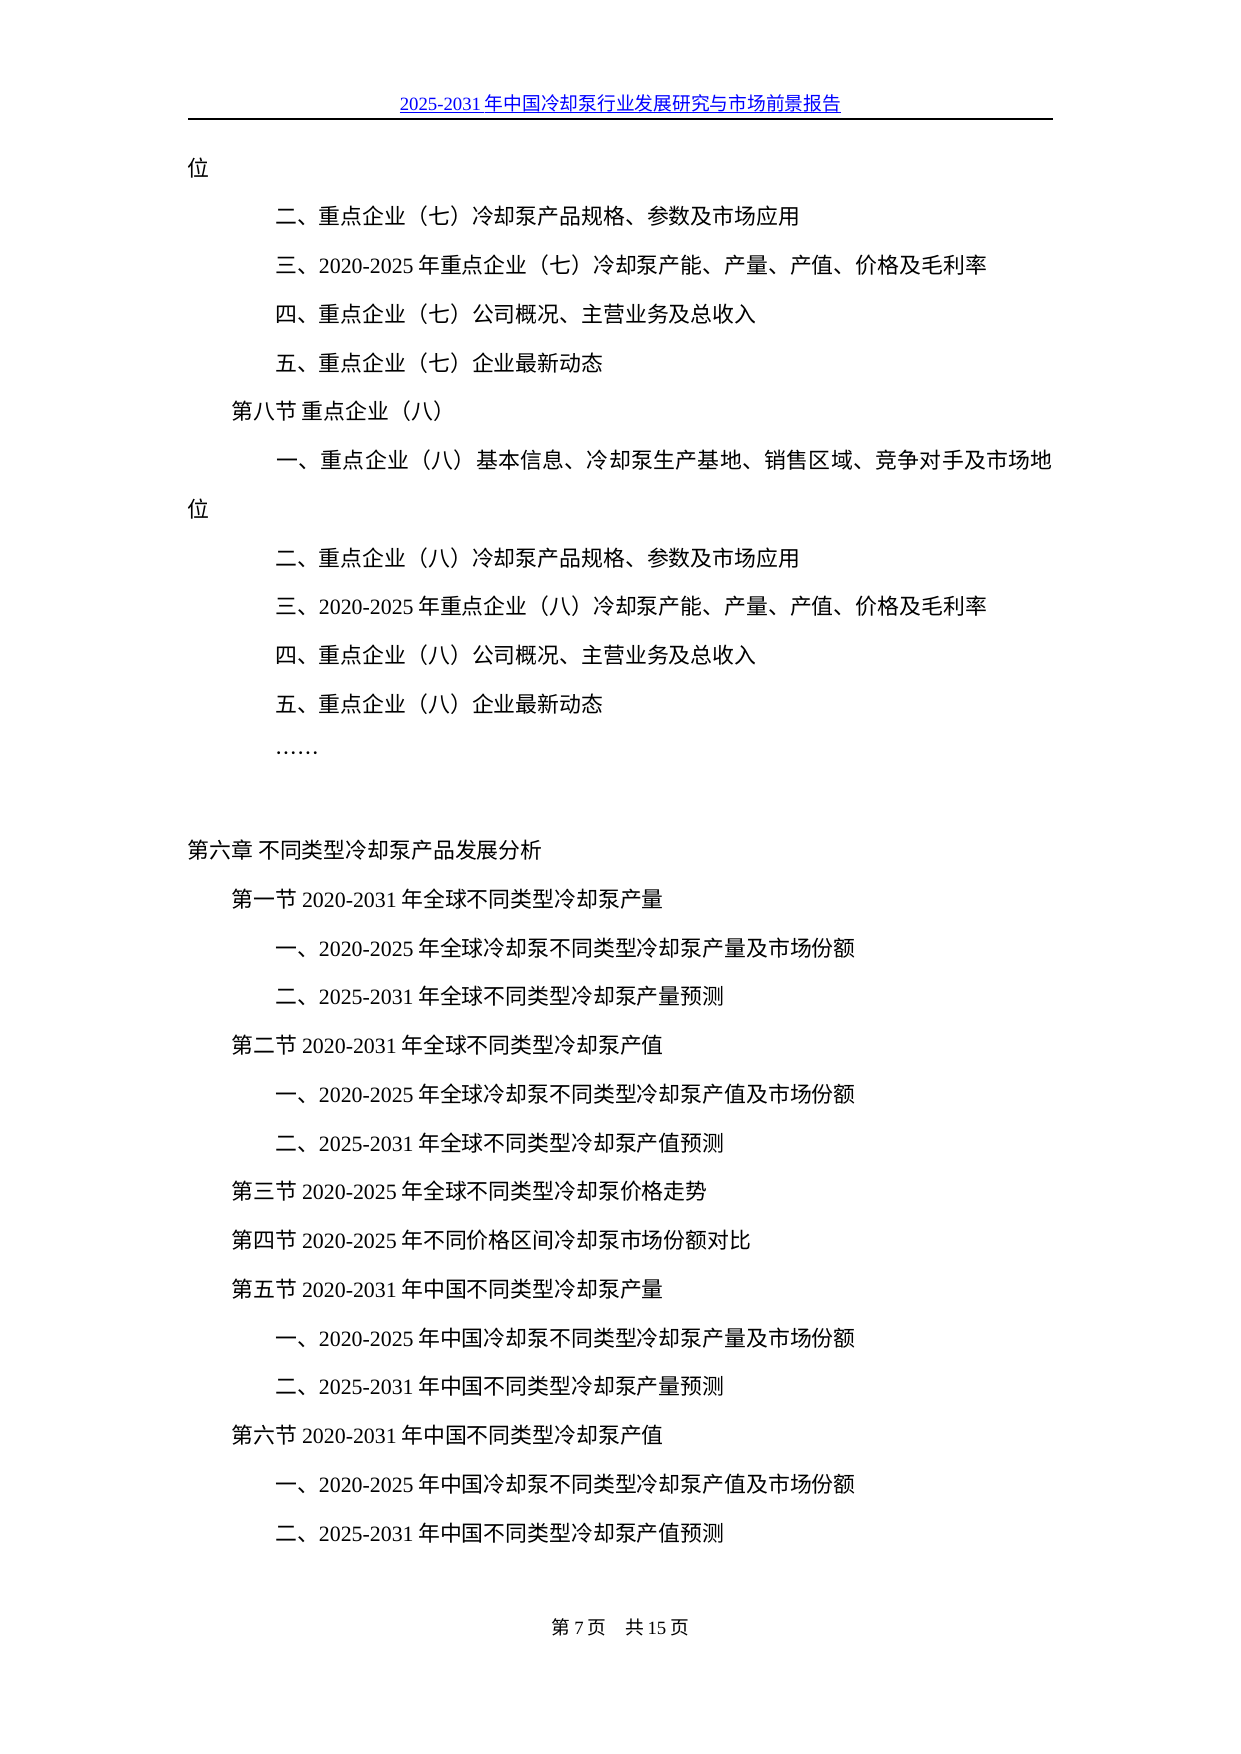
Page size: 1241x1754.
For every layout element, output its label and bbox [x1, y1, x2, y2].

text [187, 150, 1053, 1548]
